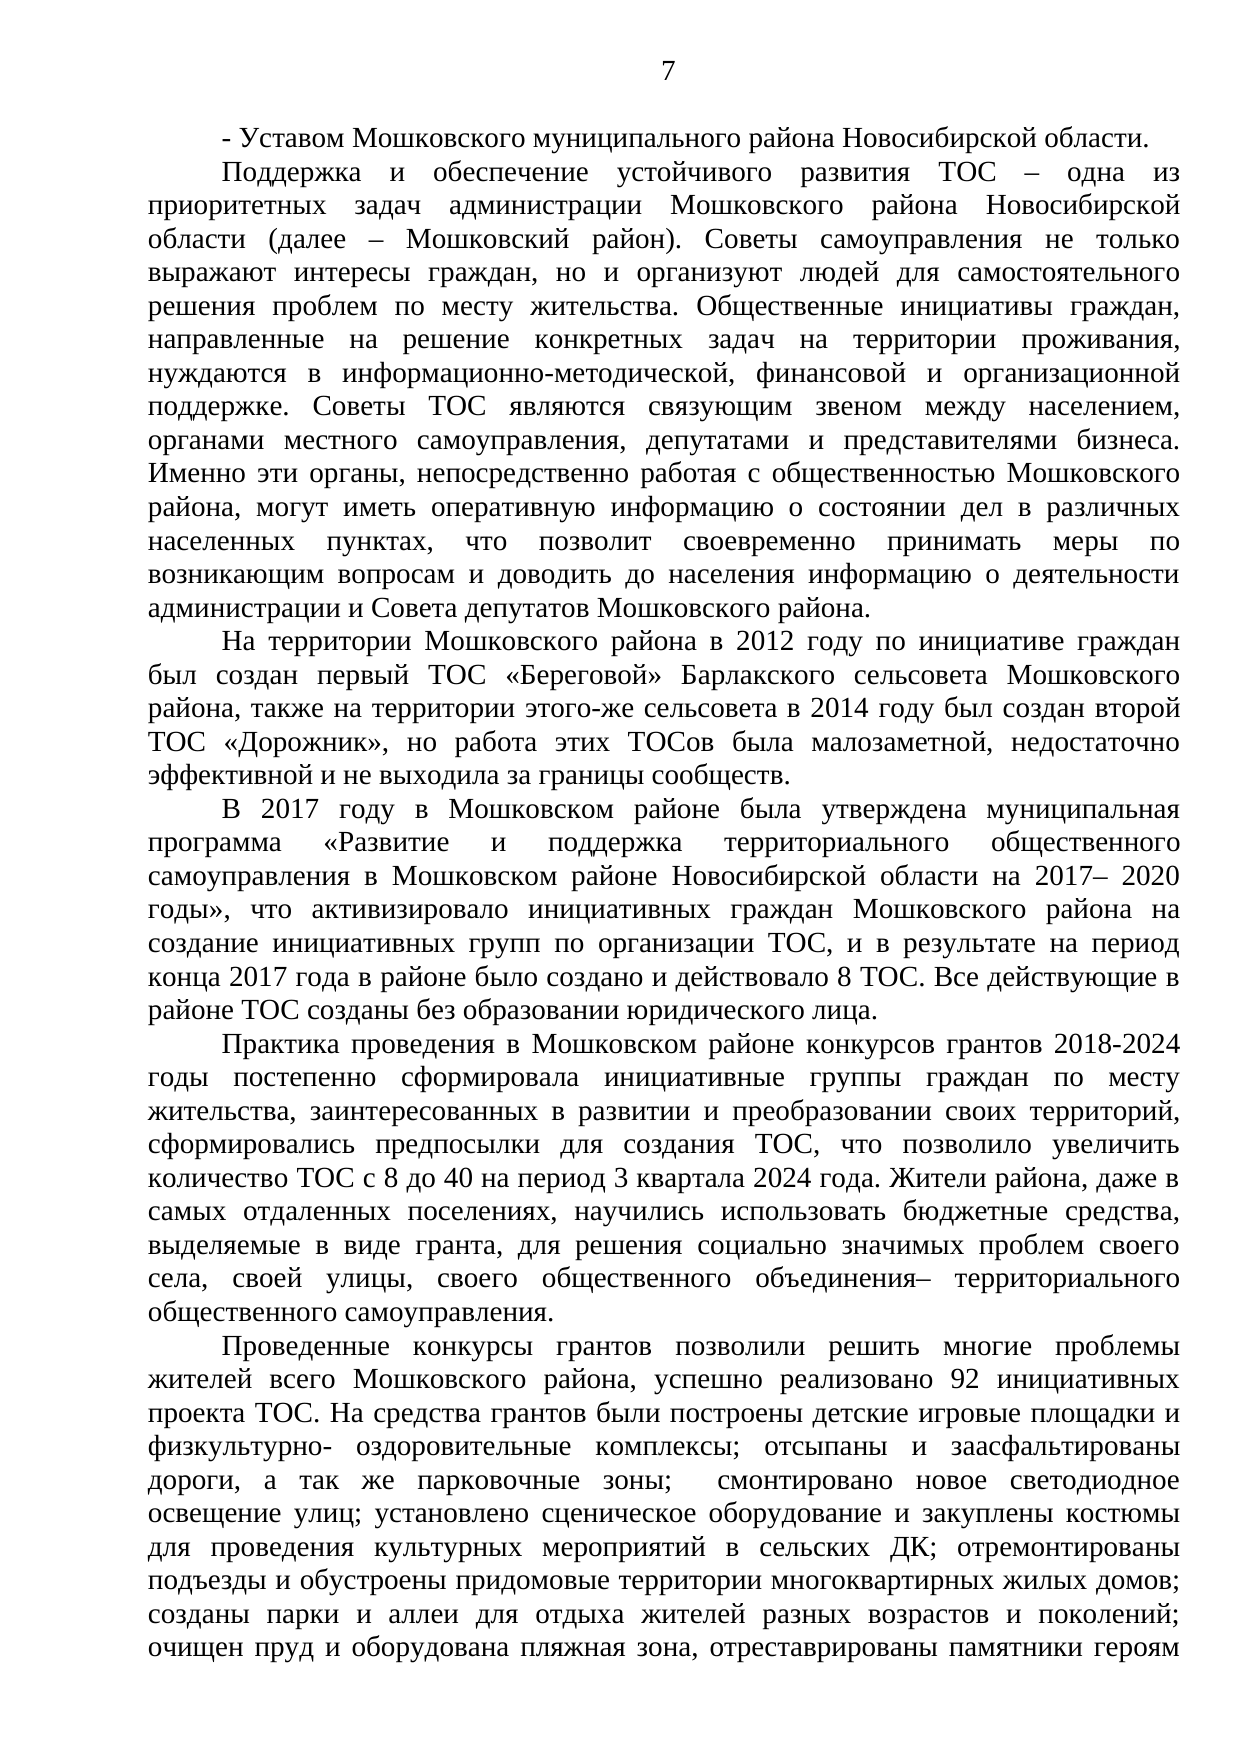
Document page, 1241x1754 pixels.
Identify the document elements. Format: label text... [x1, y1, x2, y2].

text На территории Мошковского района в 2012 году по инициативе граждан был создан первый ТОС «Береговой» Барлакского сельсовета Мошковского района, также на территории этого-же сельсовета в 2014 году был создан второй ТОС «Дорожник», но работа этих ТОСов была малозаметной, недостаточно эффективной и не выходила за границы сообществ. [148, 623, 1181, 791]
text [148, 1328, 1181, 1663]
text Поддержка и обеспечение устойчивого развития ТОС – одна из приоритетных задач администрации Мошковского района Новосибирской области (далее – Мошковский район). Советы самоуправления не только выражают интересы граждан, но и организуют людей для самостоятельного решения проблем по месту жительства. Общественные инициативы граждан, направленные на решение конкретных задач на территории проживания, нуждаются в информационно-методической, финансовой и организационной поддержке. Советы ТОС являются связующим звеном между населением, органами местного самоуправления, депутатами и представителями бизнеса. Именно эти органы, непосредственно работая с общественностью Мошковского района, могут иметь оперативную информацию о состоянии дел в различных населенных пунктах, что позволит своевременно принимать меры по возникающим вопросам и доводить до населения информацию о деятельности администрации и Совета депутатов Мошковского района. [148, 154, 1181, 623]
text В 2017 году в Мошковском районе была утверждена муниципальная программа «Развитие и поддержка территориального общественного самоуправления в Мошковском районе Новосибирской области на 2017– 2020 годы», что активизировало инициативных граждан Мошковского района на создание инициативных групп по организации ТОС, и в результате на период конца 2017 года в районе было создано и действовало 8 ТОС. Все действующие в районе ТОС созданы без образовании юридического лица. [148, 791, 1181, 1026]
text Практика проведения в Мошковском районе конкурсов грантов 2018-2024 годы постепенно сформировала инициативные группы граждан по месту жительства, заинтересованных в развитии и преобразовании своих территорий, сформировались предпосылки для создания ТОС, что позволило увеличить количество ТОС с 8 до 40 на период 3 квартала 2024 года. Жители района, даже в самых отдаленных поселениях, научились использовать бюджетные средства, выделяемые в виде гранта, для решения социально значимых проблем своего села, своей улицы, своего общественного объединения– территориального общественного самоуправления. [148, 1026, 1181, 1328]
text - Уставом Мошковского муниципального района Новосибирской области. [148, 120, 1181, 154]
